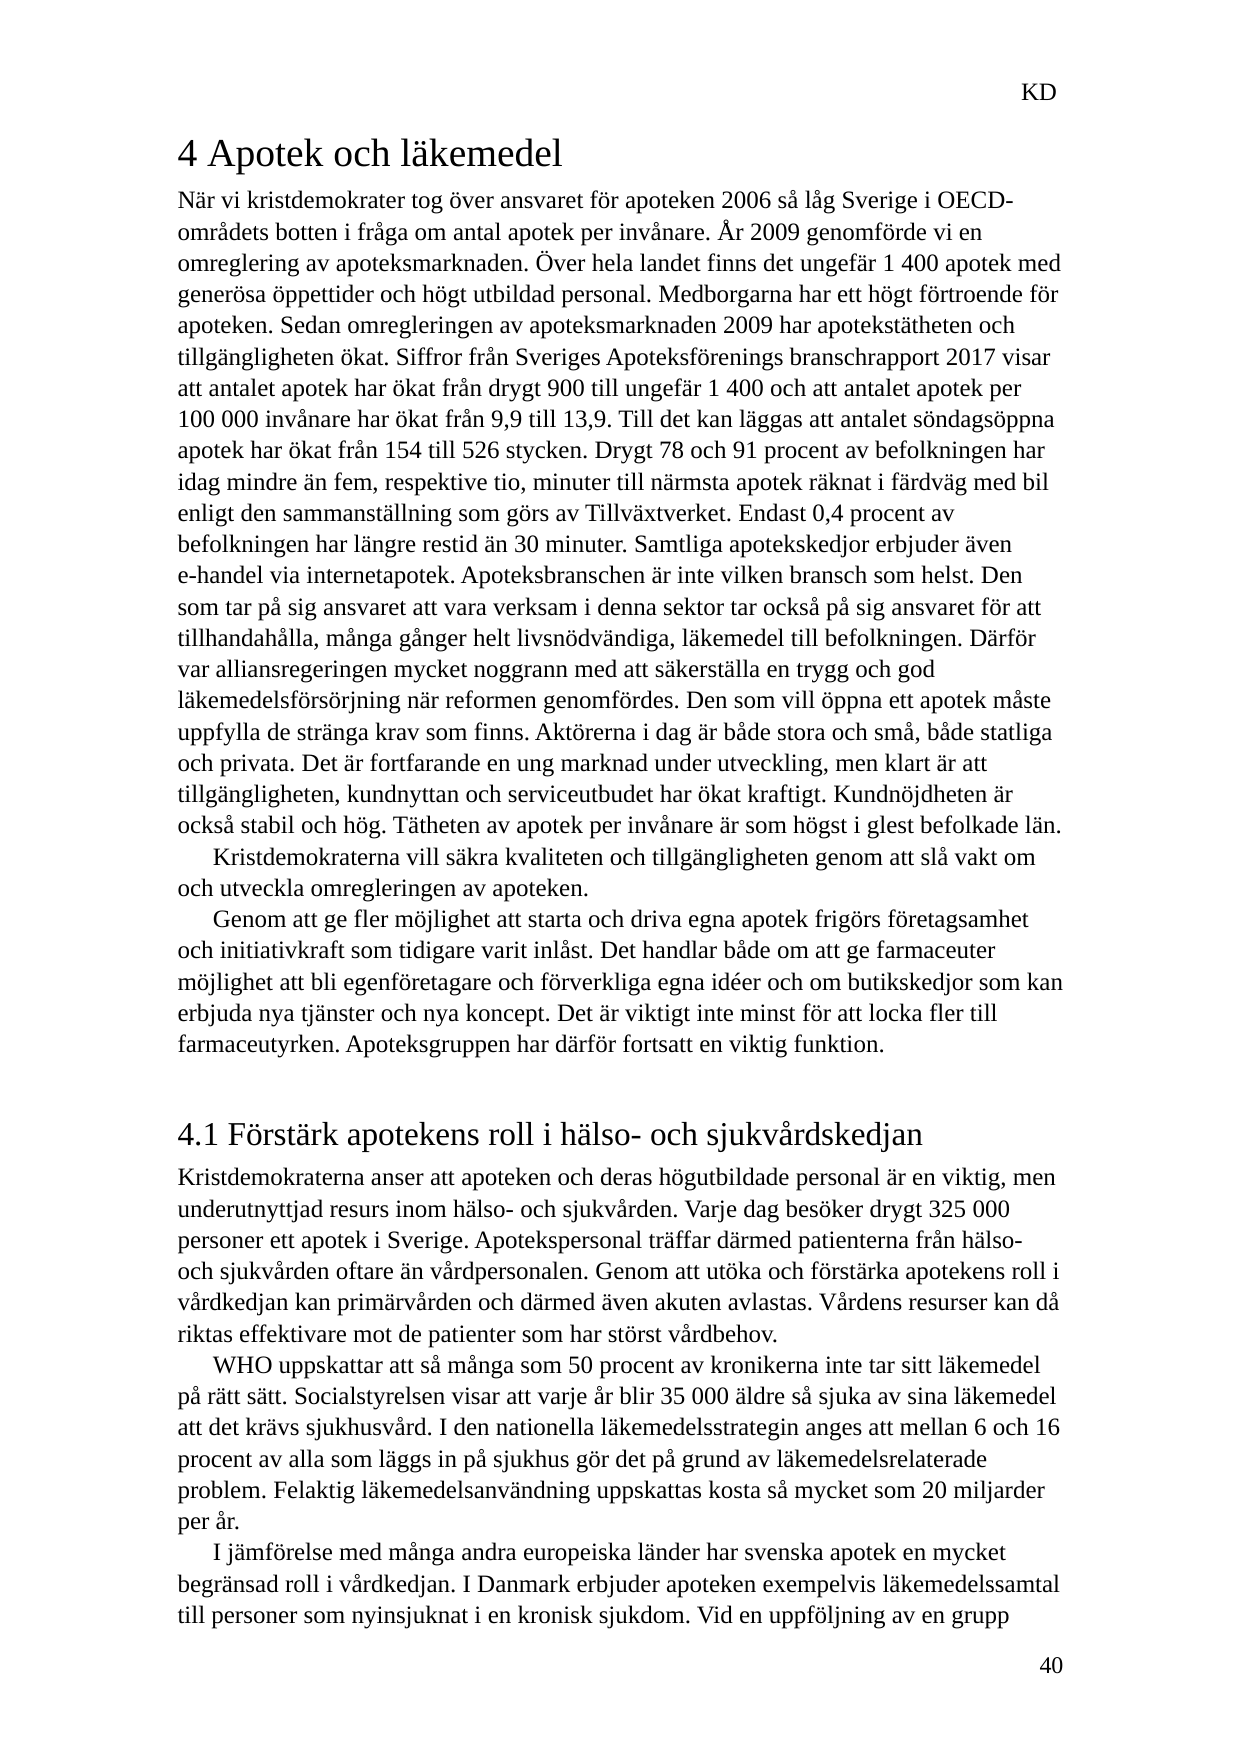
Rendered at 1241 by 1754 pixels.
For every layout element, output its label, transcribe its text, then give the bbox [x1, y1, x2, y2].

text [177, 1535, 1063, 1629]
text Apotek och läkemedel [177, 134, 1063, 174]
text WHO uppskattar att så många som 50 procent av kronikerna inte tar sitt läkemedel på rätt sätt. Socialstyrelsen visar att varje år blir 35 000 äldre så sjuka av sina läkemedel att det krävs sjukhusvård. I den nationella läkemedelsstrategin anges att mellan 6 och 16 procent av alla som läggs in på sjukhus gör det på grund av läkemedelsrelaterade problem. Felaktig läkemedelsanvändning uppskattas kosta så mycket som 20 miljarder per år. [177, 1347, 1063, 1535]
text Förstärk apotekens roll i hälso- och sjukvårdskedjan [177, 1120, 1063, 1152]
text Genom att ge fler möjlighet att starta och driva egna apotek frigörs företagsamhet och initiativkraft som tidigare varit inlåst. Det handlar både om att ge farmaceuter möjlighet att bli egenföretagare och förverkliga egna idéer och om butikskedjor som kan erbjuda nya tjänster och nya koncept. Det är viktigt inte minst för att locka fler till farmaceutyrken. Apoteksgruppen har därför fortsatt en viktig funktion. [177, 902, 1063, 1058]
text Kristdemokraterna vill säkra kvaliteten och tillgängligheten genom att slå vakt om och utveckla omregleringen av apoteken. [177, 839, 1063, 902]
text Kristdemokraterna anser att apoteken och deras högutbildade personal är en viktig, men underutnyttjad resurs inom hälso- och sjukvården. Varje dag besöker drygt 325 000 personer ett apotek i Sverige. Apotekspersonal träffar därmed patienterna från hälso- och sjukvården oftare än vårdpersonalen. Genom att utöka och förstärka apotekens roll i vårdkedjan kan primärvården och därmed även akuten avlastas. Vårdens resurser kan då riktas effektivare mot de patienter som har störst vårdbehov. [177, 1160, 1063, 1347]
text När vi kristdemokrater tog över ansvaret för apoteken 2006 så låg Sverige i OECD-områdets botten i fråga om antal apotek per invånare. År 2009 genomförde vi en omreglering av apoteksmarknaden. Över hela landet finns det ungefär 1 400 apotek med generösa öppettider och högt utbildad personal. Medborgarna har ett högt förtroende för apoteken. Sedan omregleringen av apoteksmarknaden 2009 har apotekstätheten och tillgängligheten ökat. Siffror från Sveriges Apoteksförenings branschrapport 2017 visar att antalet apotek har ökat från drygt 900 till ungefär 1 400 och att antalet apotek per 100 000 invånare har ökat från 9,9 till 13,9. Till det kan läggas att antalet söndagsöppna apotek har ökat från 154 till 526 stycken. Drygt 78 och 91 procent av befolkningen har idag mindre än fem, respektive tio, minuter till närmsta apotek räknat i färdväg med bil enligt den sammanställning som görs av Tillväxtverket. Endast 0,4 procent av befolkningen har längre restid än 30 minuter. Samtliga apotekskedjor erbjuder även e-handel via internetapotek. Apoteksbranschen är inte vilken bransch som helst. Den som tar på sig ansvaret att vara verksam i denna sektor tar också på sig ansvaret för att tillhandahålla, många gånger helt livsnödvändiga, läkemedel till befolkningen. Därför var alliansregeringen mycket noggrann med att säkerställa en trygg och god läkemedelsförsörjning när reformen genomfördes. Den som vill öppna ett apotek måste uppfylla de stränga krav som finns. Aktörerna i dag är både stora och små, både statliga och privata. Det är fortfarande en ung marknad under utveckling, men klart är att tillgängligheten, kundnyttan och serviceutbudet har ökat kraftigt. Kundnöjdheten är också stabil och hög. Tätheten av apotek per invånare är som högst i glest befolkade län. [177, 183, 1063, 839]
